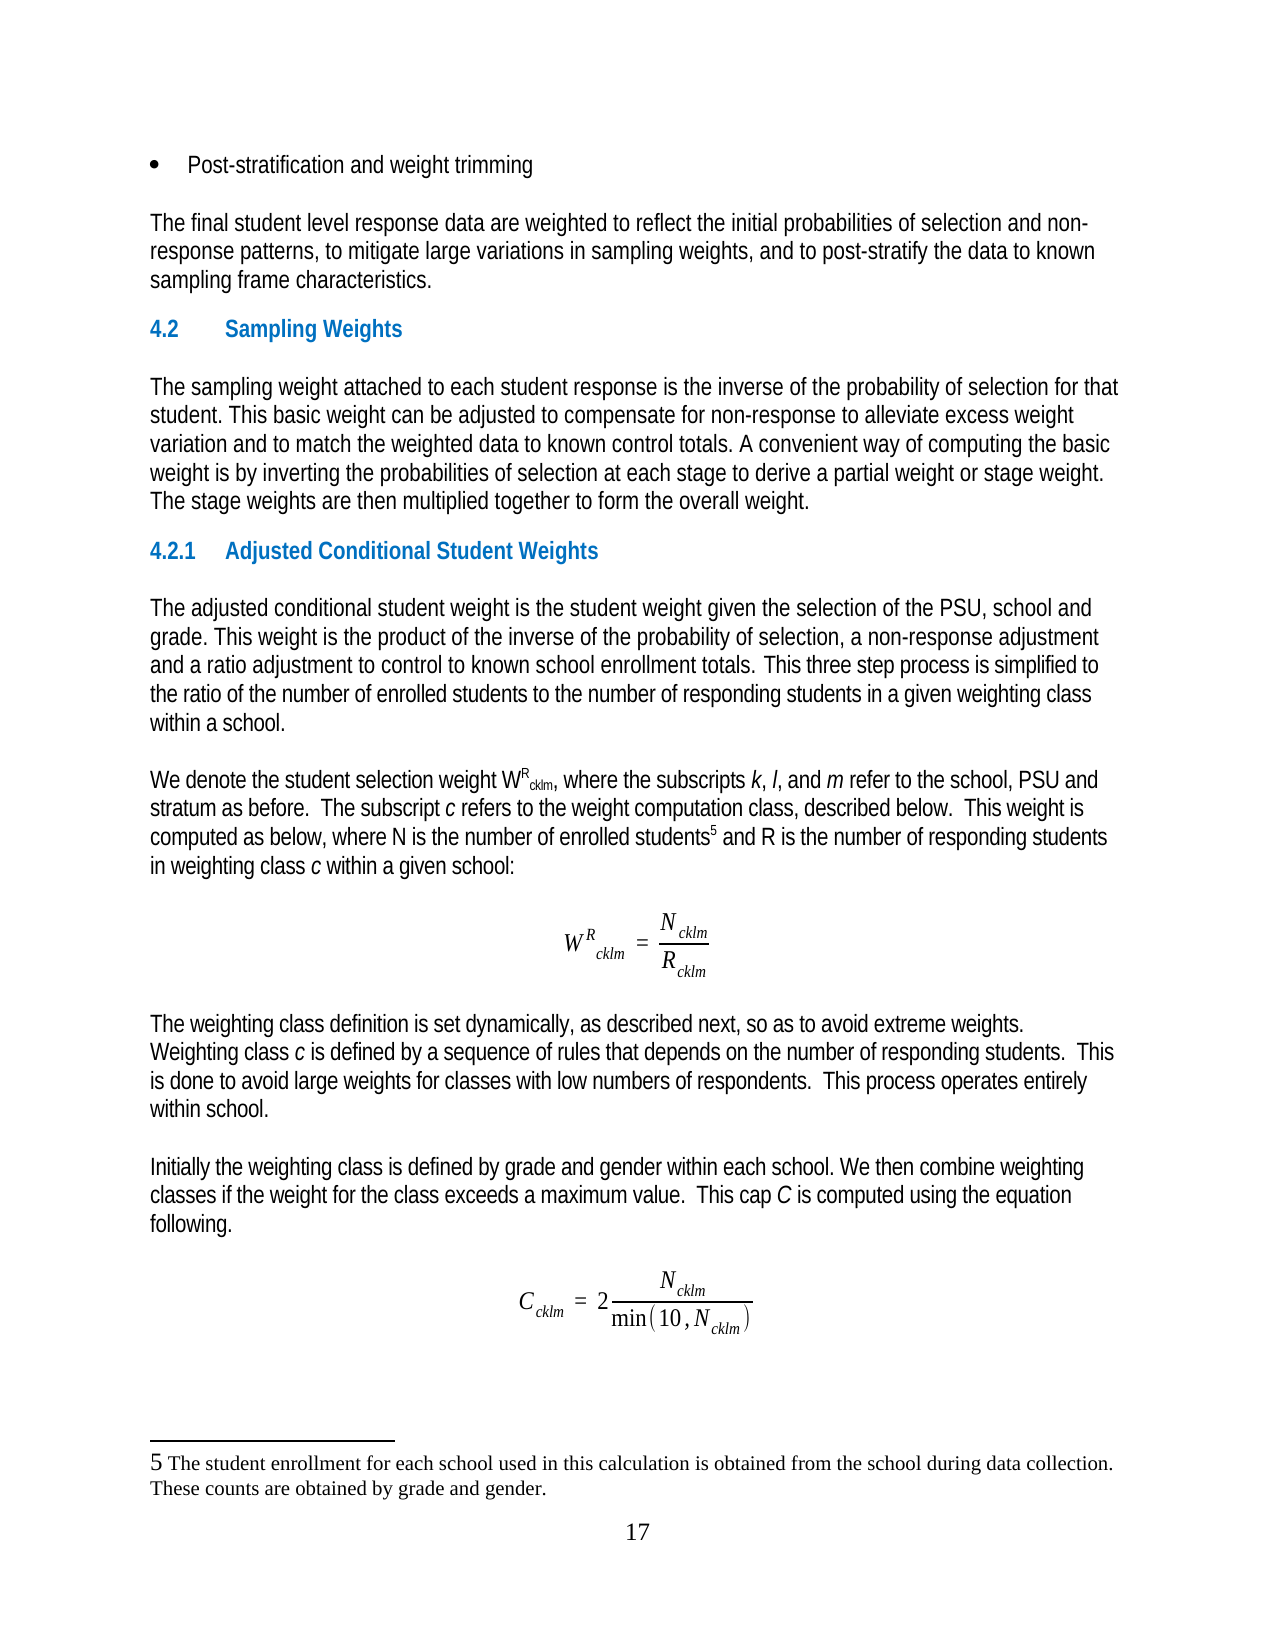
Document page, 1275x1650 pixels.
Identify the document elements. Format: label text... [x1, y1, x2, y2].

list Post-stratification and weight trimming [150, 150, 1125, 179]
subtitle 4.2 Sampling Weights [150, 314, 1125, 343]
text The adjusted conditional student weight is the student weight given the selection of the PSU, school and grade. This weight is the product of the inverse of the probability of selection, a non-response adjustment and a ratio adjustment to control to known school enrollment totals. This three step process is simplified to the ratio of the number of enrolled students to the number of responding students in a given weighting class within a school. [150, 593, 1125, 736]
text We denote the student selection weight WRcklm, where the subscripts k, l, and m refer to the school, PSU and stratum as before. The subscript c refers to the weight computation class, described below. This weight is computed as below, where N is the number of enrolled students and R is the number of responding students in weighting class c within a given school: [150, 765, 1125, 879]
text The weighting class definition is set dynamically, as described next, so as to avoid extreme weights. [150, 1008, 1125, 1037]
subtitle 4.2.1 Adjusted Conditional Student Weights [150, 536, 1125, 564]
text Initially the weighting class is defined by grade and gender within each school. We then combine weighting classes if the weight for the class exceeds a maximum value. This cap C is computed using the equation following. [150, 1152, 1125, 1238]
text The sampling weight attached to each student response is the inverse of the probability of selection for that student. This basic weight can be adjusted to compensate for non-response to alleviate excess weight variation and to match the weighted data to known control totals. A convenient way of computing the basic weight is by inverting the probabilities of selection at each stage to derive a partial weight or stage weight. The stage weights are then multiplied together to form the overall weight. [150, 372, 1125, 515]
text Weighting class c is defined by a sequence of rules that depends on the number of responding students. This is done to avoid large weights for classes with low numbers of respondents. This process operates entirely within school. [150, 1037, 1125, 1123]
text The final student level response data are weighted to reflect the initial probabilities of selection and non-response patterns, to mitigate large variations in sampling weights, and to post-stratify the data to known sampling frame characteristics. [150, 207, 1125, 293]
